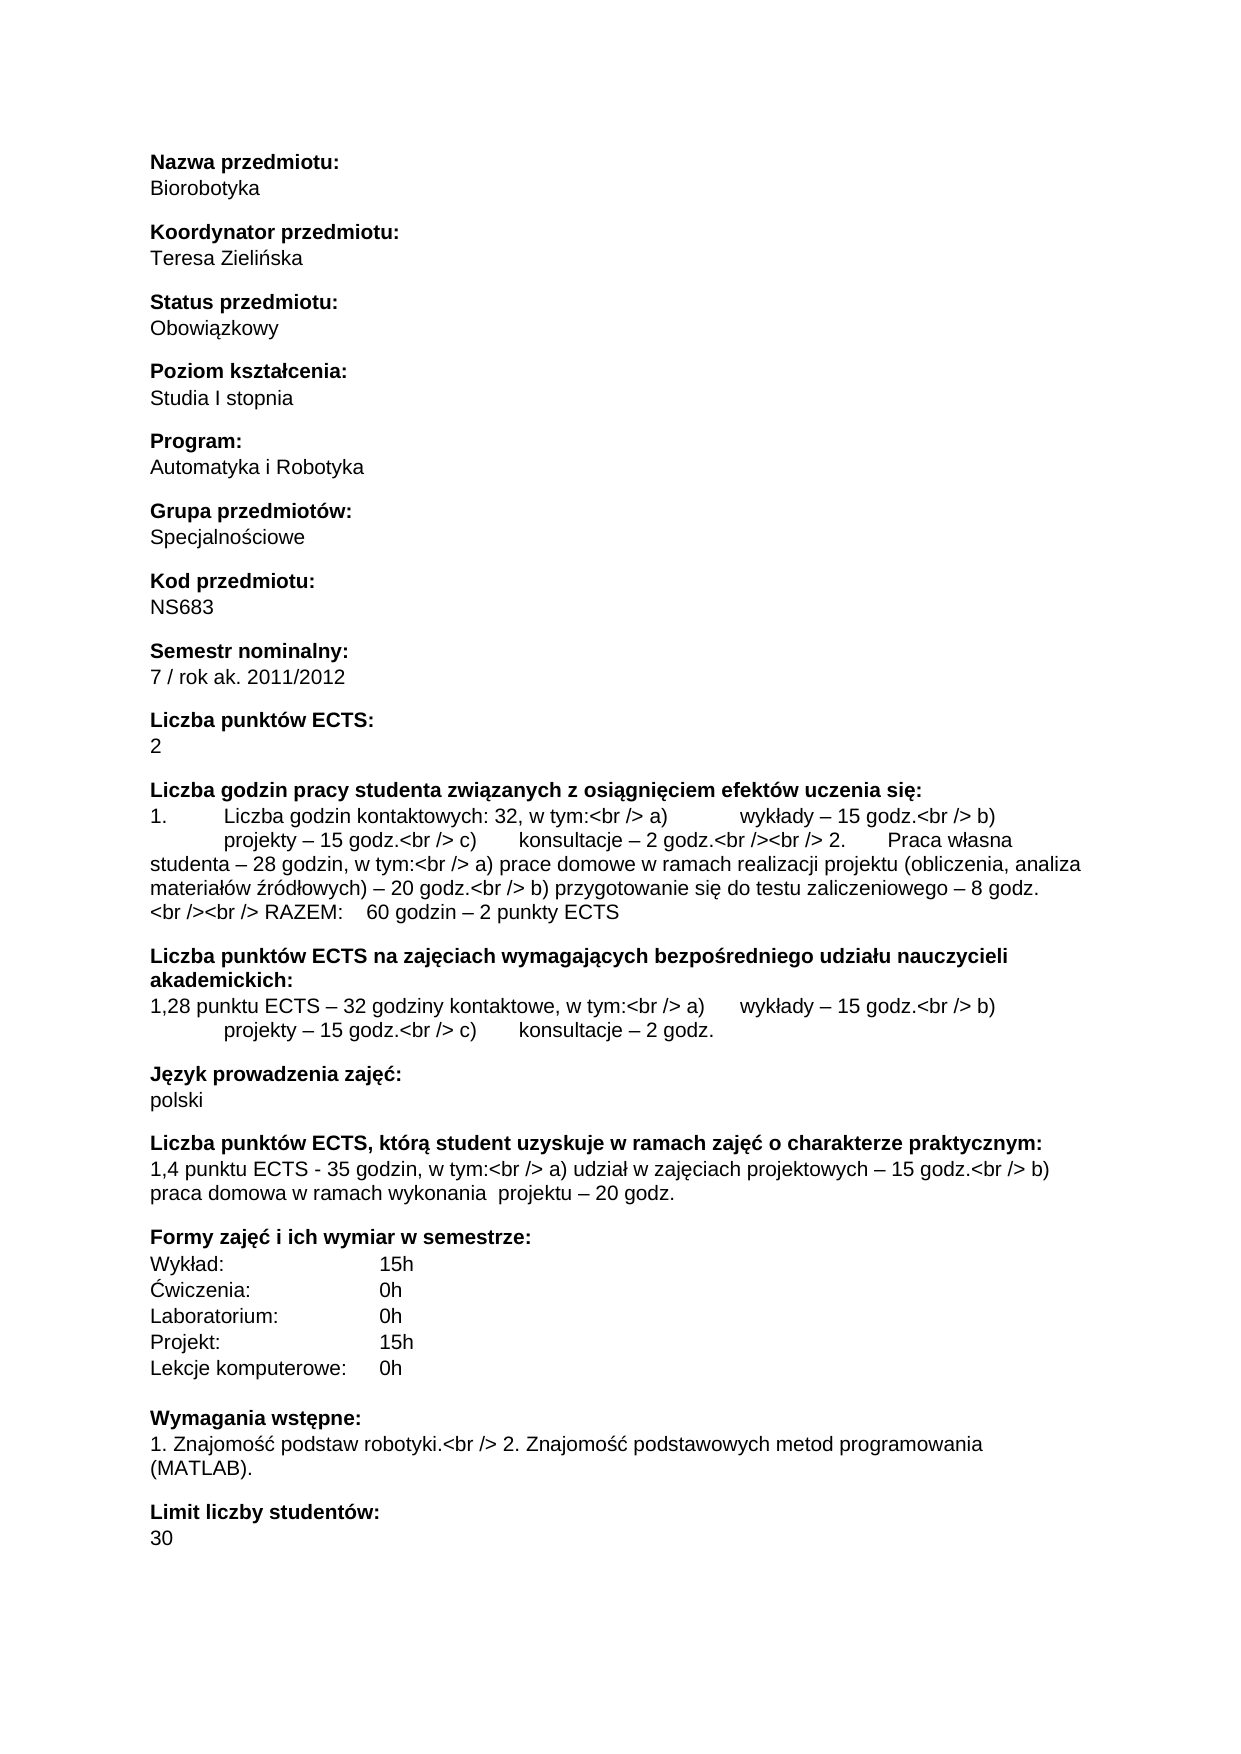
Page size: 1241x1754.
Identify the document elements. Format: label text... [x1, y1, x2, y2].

table_cell 0h [369, 1302, 597, 1328]
text Grupa przedmiotów: [150, 499, 1090, 523]
table_cell 0h [369, 1276, 597, 1302]
table_header Wykład: [140, 1252, 367, 1276]
table_cell 15h [369, 1328, 597, 1354]
text polski [150, 1087, 1090, 1111]
table_header 15h [369, 1252, 597, 1276]
table_cell Laboratorium: [140, 1304, 367, 1328]
text Formy zajęć i ich wymiar w semestrze: [150, 1225, 1090, 1249]
text 2 [150, 734, 1090, 758]
text Studia I stopnia [150, 385, 1090, 409]
table_cell Projekt: [140, 1330, 367, 1354]
text Semestr nominalny: [150, 638, 1090, 662]
text Koordynator przedmiotu: [150, 220, 1090, 244]
text Wymagania wstępne: [150, 1406, 1090, 1430]
text Obowiązkowy [150, 316, 1090, 339]
text 1,4 punktu ECTS - 35 godzin, w tym:<br /> a) udział w zajęciach projektowych – 15 godz.<br /> b) praca domowa w ramach wykonania projektu – 20 godz. [150, 1157, 1090, 1205]
table_cell 0h [369, 1354, 597, 1380]
table_cell Ćwiczenia: [140, 1278, 367, 1302]
text Liczba punktów ECTS: [150, 708, 1090, 732]
text Program: [150, 429, 1090, 453]
text Kod przedmiotu: [150, 569, 1090, 593]
text 30 [150, 1526, 1090, 1549]
text Teresa Zielińska [150, 246, 1090, 270]
text 1,28 punktu ECTS – 32 godziny kontaktowe, w tym:<br /> a) wykłady – 15 godz.<br /> b) projekty – 15 godz.<br /> c) konsultacje – 2 godz. [150, 994, 1090, 1042]
table_cell Lekcje komputerowe: [140, 1356, 367, 1380]
text Język prowadzenia zajęć: [150, 1061, 1090, 1085]
text Limit liczby studentów: [150, 1499, 1090, 1523]
text 1. Liczba godzin kontaktowych: 32, w tym:<br /> a) wykłady – 15 godz.<br /> b) projekty – 15 godz.<br /> c) konsultacje – 2 godz.<br /><br /> 2. Praca własna studenta – 28 godzin, w tym:<br /> a) prace domowe w ramach realizacji projektu (obliczenia, analiza materiałów źródłowych) – 20 godz.<br /> b) przygotowanie się do testu zaliczeniowego – 8 godz. <br /><br /> RAZEM: 60 godzin – 2 punkty ECTS [150, 804, 1090, 924]
text Nazwa przedmiotu: [150, 150, 1090, 174]
text Liczba godzin pracy studenta związanych z osiągnięciem efektów uczenia się: [150, 778, 1090, 802]
text Automatyka i Robotyka [150, 455, 1090, 479]
text Liczba punktów ECTS na zajęciach wymagających bezpośredniego udziału nauczycieli akademickich: [150, 944, 1090, 992]
text Poziom kształcenia: [150, 359, 1090, 383]
text Specjalnościowe [150, 525, 1090, 549]
text 1. Znajomość podstaw robotyki.<br /> 2. Znajomość podstawowych metod programowania (MATLAB). [150, 1432, 1090, 1480]
text Biorobotyka [150, 176, 1090, 200]
text NS683 [150, 595, 1090, 619]
text Liczba punktów ECTS, którą student uzyskuje w ramach zajęć o charakterze praktycznym: [150, 1131, 1090, 1155]
text Status przedmiotu: [150, 289, 1090, 313]
text 7 / rok ak. 2011/2012 [150, 664, 1090, 688]
